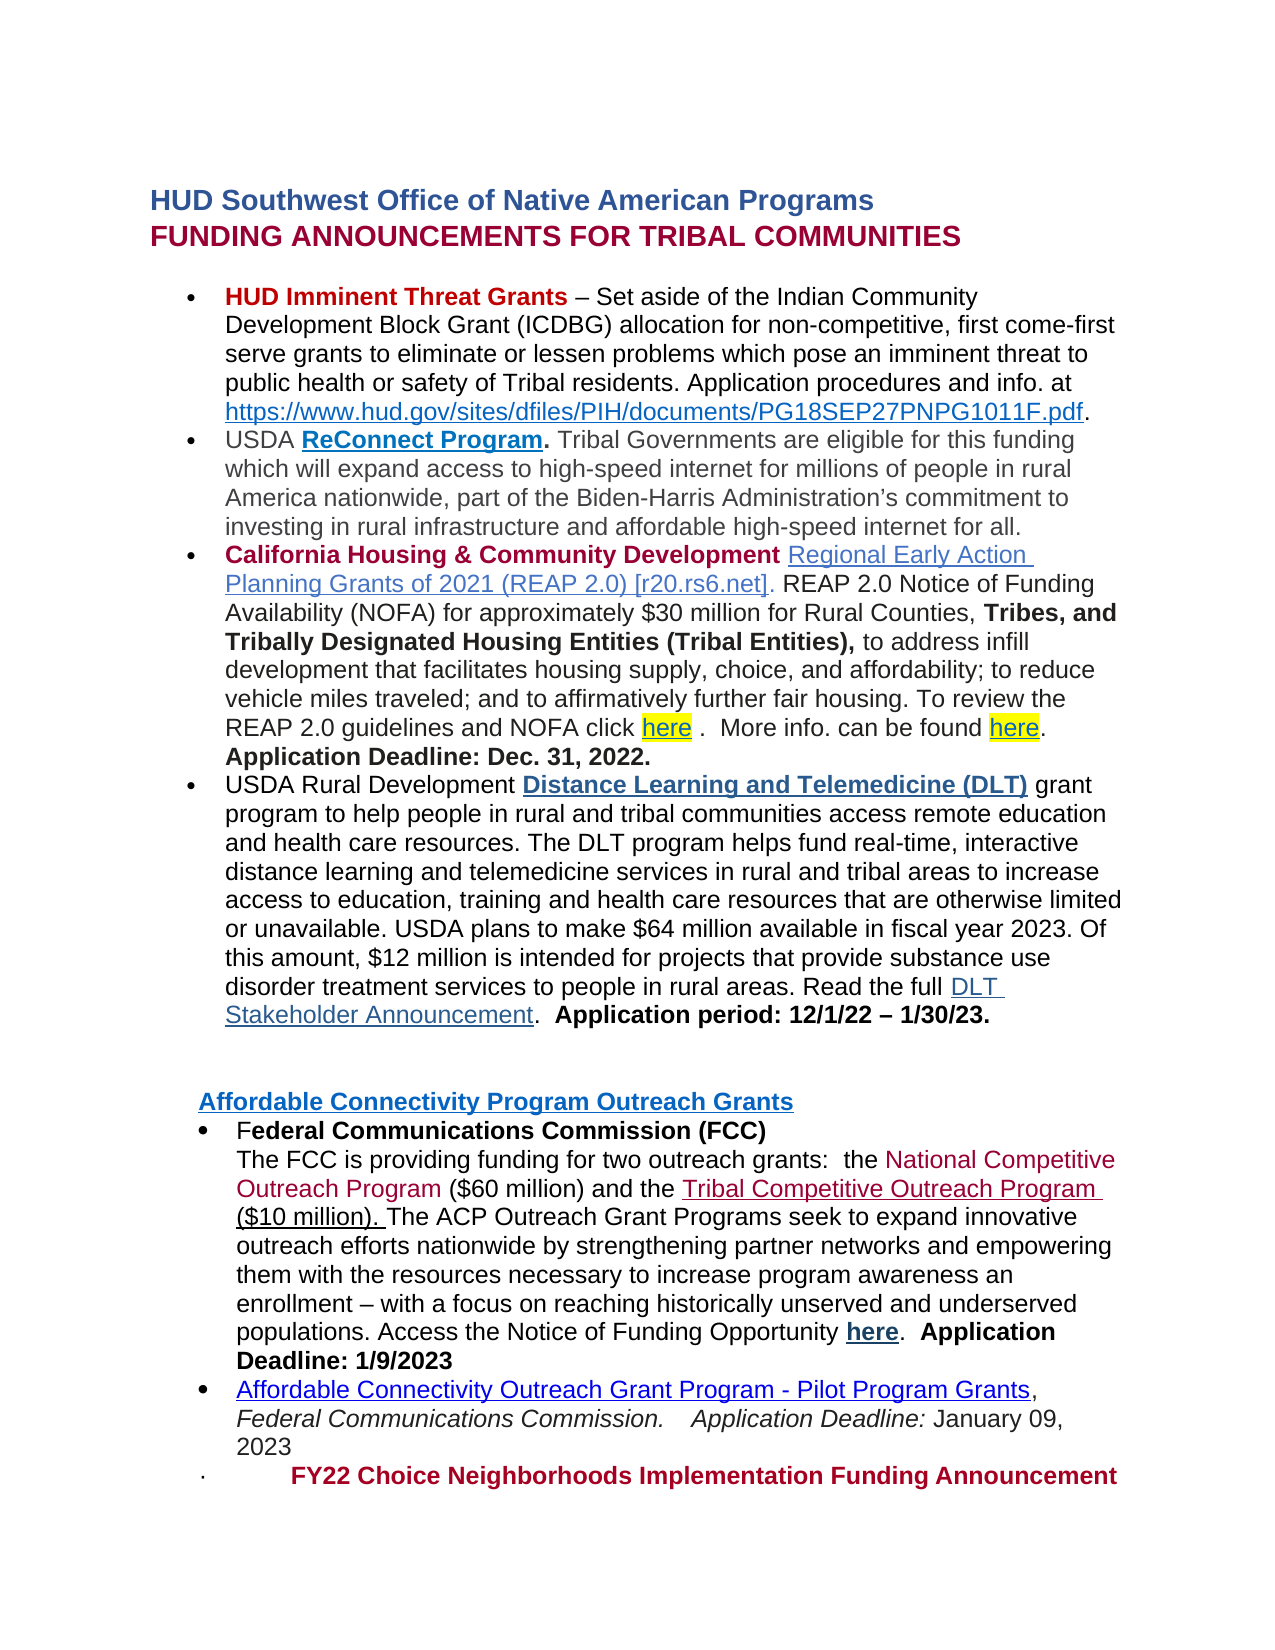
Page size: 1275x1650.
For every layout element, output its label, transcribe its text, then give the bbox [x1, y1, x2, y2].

list California Housing & Community Development Regional Early Action Planning Grants of 2021 (REAP 2.0) [r20.rs6.net]. REAP 2.0 Notice of Funding Availability (NOFA) for approximately $30 million for Rural Counties, Tribes, and Tribally Designated Housing Entities (Tribal Entities), to address infill development that facilitates housing supply, choice, and affordability; to reduce vehicle miles traveled; and to affirmatively further fair housing. To review the REAP 2.0 guidelines and NOFA click here . More info. can be found here. Application Deadline: Dec. 31, 2022. [187, 541, 1125, 771]
list USDA ReConnect Program. Tribal Governments are eligible for this funding which will expand access to high-speed internet for millions of people in rural America nationwide, part of the Biden-Harris Administration’s commitment to investing in rural infrastructure and affordable high-speed internet for all. [187, 426, 1125, 541]
text FUNDING ANNOUNCEMENTS FOR TRIBAL COMMUNITIES [150, 219, 1125, 253]
text Affordable Connectivity Program Outreach Grants [198, 1058, 1125, 1116]
list HUD Imminent Threat Grants – Set aside of the Indian Community Development Block Grant (ICDBG) allocation for non-competitive, first come-first serve grants to eliminate or lessen problems which pose an imminent threat to public health or safety of Tribal residents. Application procedures and info. at https://www.hud.gov/sites/dfiles/PIH/documents/PG18SEP27PNPG1011F.pdf. [187, 282, 1125, 426]
list Affordable Connectivity Outreach Grant Program - Pilot Program Grants, Federal Communications Commission. Application Deadline: January 09, 2023 [198, 1375, 1125, 1461]
list Federal Communications Commission (FCC) The FCC is providing funding for two outreach grants: the National Competitive Outreach Program ($60 million) and the Tribal Competitive Outreach Program ($10 million). The ACP Outreach Grant Programs seek to expand innovative outreach efforts nationwide by strengthening partner networks and empowering them with the resources necessary to increase program awareness an enrollment – with a focus on reaching historically unserved and underserved populations. Access the Notice of Funding Opportunity here. Application Deadline: 1/9/2023 [198, 1116, 1125, 1375]
text · FY22 Choice Neighborhoods Implementation Funding Announcement [198, 1461, 1125, 1490]
subtitle HUD Southwest Office of Native American Programs [150, 183, 1125, 216]
list USDA Rural Development Distance Learning and Telemedicine (DLT) grant program to help people in rural and tribal communities access remote education and health care resources. The DLT program helps fund real-time, interactive distance learning and telemedicine services in rural and tribal areas to increase access to education, training and health care resources that are otherwise limited or unavailable. USDA plans to make $64 million available in fiscal year 2023. Of this amount, $12 million is intended for projects that provide substance use disorder treatment services to people in rural areas. Read the full DLT Stakeholder Announcement. Application period: 12/1/22 – 1/30/23. [187, 771, 1125, 1029]
